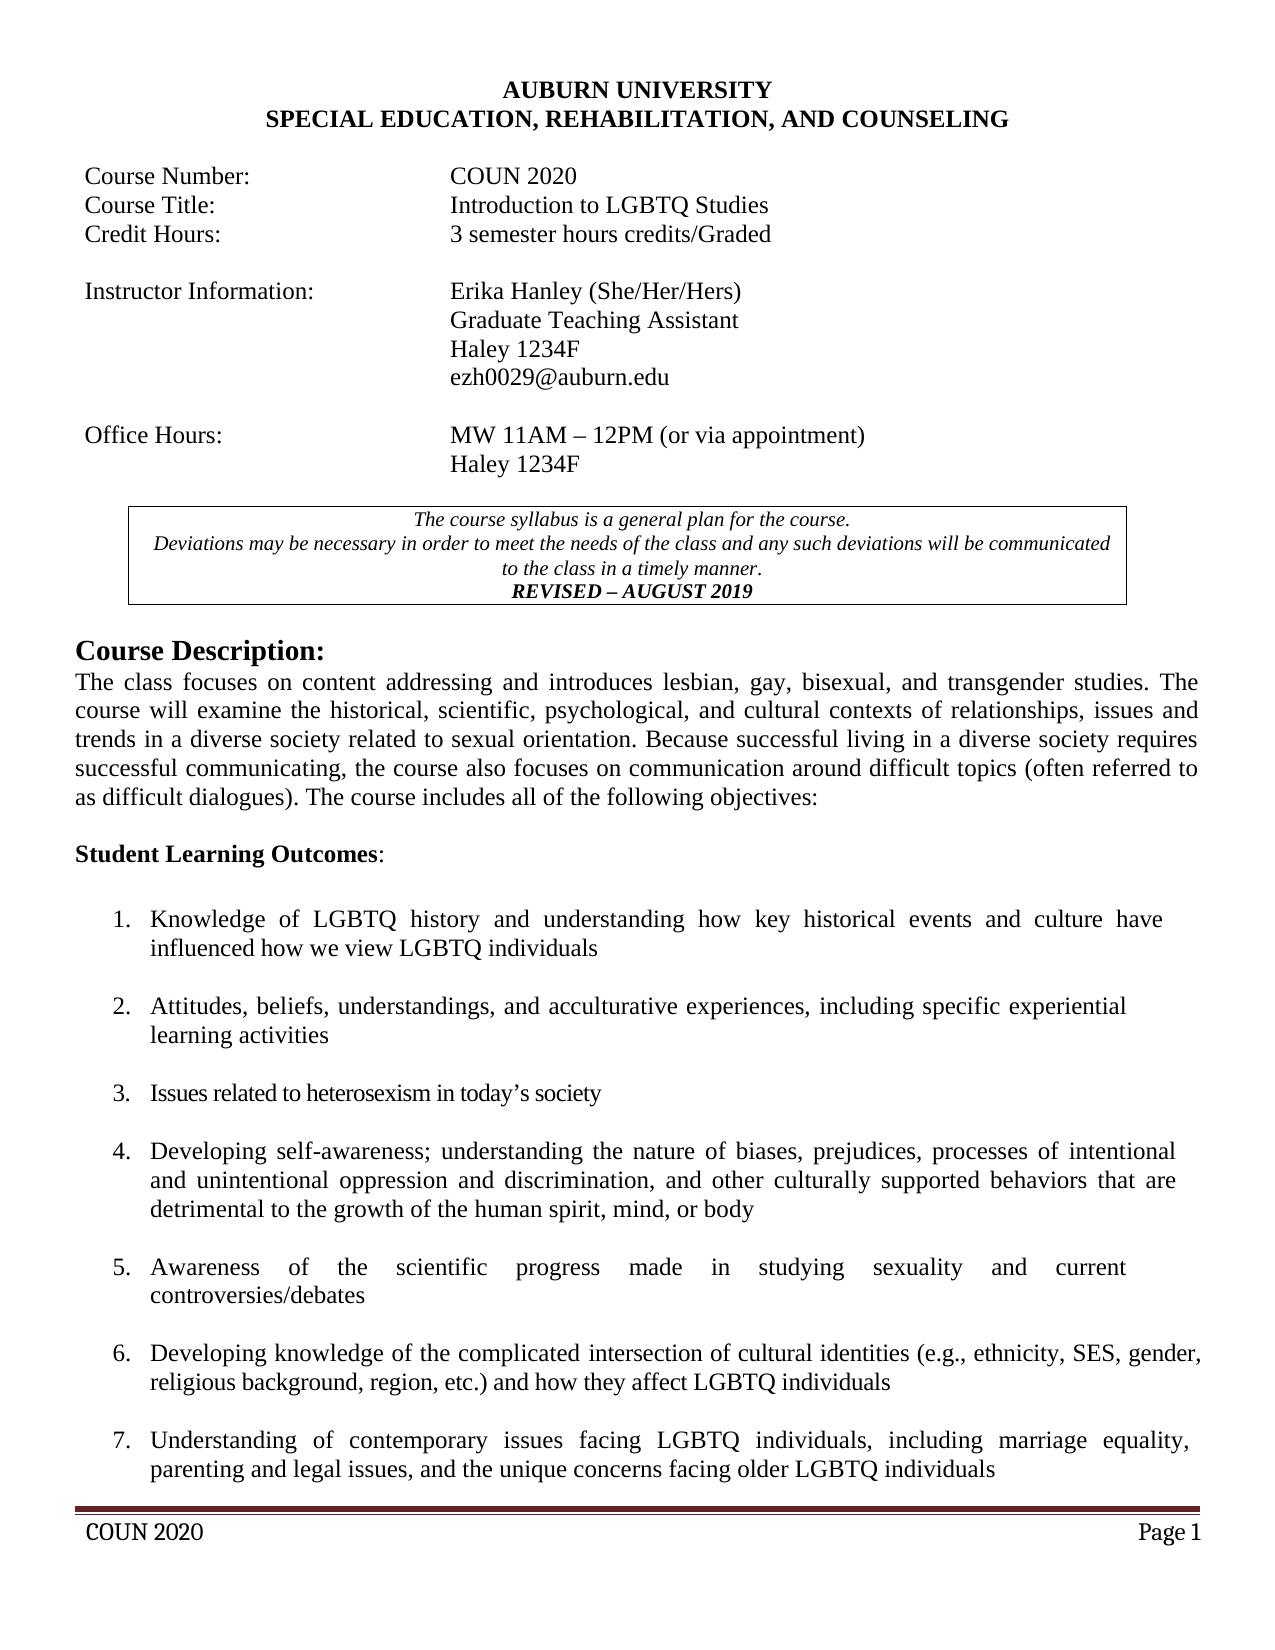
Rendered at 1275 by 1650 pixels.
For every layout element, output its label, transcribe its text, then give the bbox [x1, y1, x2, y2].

text Course Description: [75, 633, 1200, 667]
list Issues related to heterosexism in today’s society [112, 1078, 1127, 1107]
list Developing self-awareness; understanding the nature of biases, prejudices, processes of intentional and unintentional oppression and discrimination, and other culturally supported behaviors that are detrimental to the growth of the human spirit, mind, or body [112, 1136, 1176, 1222]
text Instructor Information: Erika Hanley (She/Her/Hers) [84, 276, 1200, 305]
list Understanding of contemporary issues facing LGBTQ individuals, including marriage equality, parenting and legal issues, and the unique concerns facing older LGBTQ individuals [112, 1425, 1191, 1482]
text SPECIAL EDUCATION, REHABILITATION, AND COUNSELING [75, 104, 1200, 132]
text AUBURN UNIVERSITY [75, 75, 1200, 104]
text Haley 1234F [84, 449, 1200, 477]
list Developing knowledge of the complicated intersection of cultural identities (e.g., ethnicity, SES, gender, religious background, region, etc.) and how they affect LGBTQ individuals [112, 1338, 1202, 1396]
text Course Number: COUN 2020 [84, 161, 1200, 190]
list Knowledge of LGBTQ history and understanding how key historical events and culture have influenced how we view LGBTQ individuals [112, 904, 1163, 962]
list Awareness of the scientific progress made in studying sexuality and current controversies/debates [112, 1252, 1127, 1309]
text Student Learning Outcomes: [75, 839, 1202, 868]
text ezh0029@auburn.edu [84, 362, 1200, 391]
text Graduate Teaching Assistant [84, 305, 1200, 334]
text Credit Hours: 3 semester hours credits/Graded [84, 219, 1200, 247]
text The class focuses on content addressing and introduces lesbian, gay, bisexual, and transgender studies. The course will examine the historical, scientific, psychological, and cultural contexts of relationships, issues and trends in a diverse society related to sexual orientation. Because successful living in a diverse society requires successful communicating, the course also focuses on communication around difficult topics (often referred to as difficult dialogues). The course includes all of the following objectives: [75, 667, 1200, 811]
table_header The course syllabus is a general plan for the course. Deviations may be necessary in order to meet the needs of the class and any such deviations will be communicated to the class in a timely manner. REVISED – AUGUST 2019 [129, 507, 1126, 603]
text Haley 1234F [84, 334, 1200, 362]
text Course Title: Introduction to LGBTQ Studies [84, 190, 1200, 219]
list Attitudes, beliefs, understandings, and acculturative experiences, including specific experiential learning activities [112, 991, 1127, 1049]
text Office Hours: MW 11AM – 12PM (or via appointment) [84, 420, 1200, 449]
